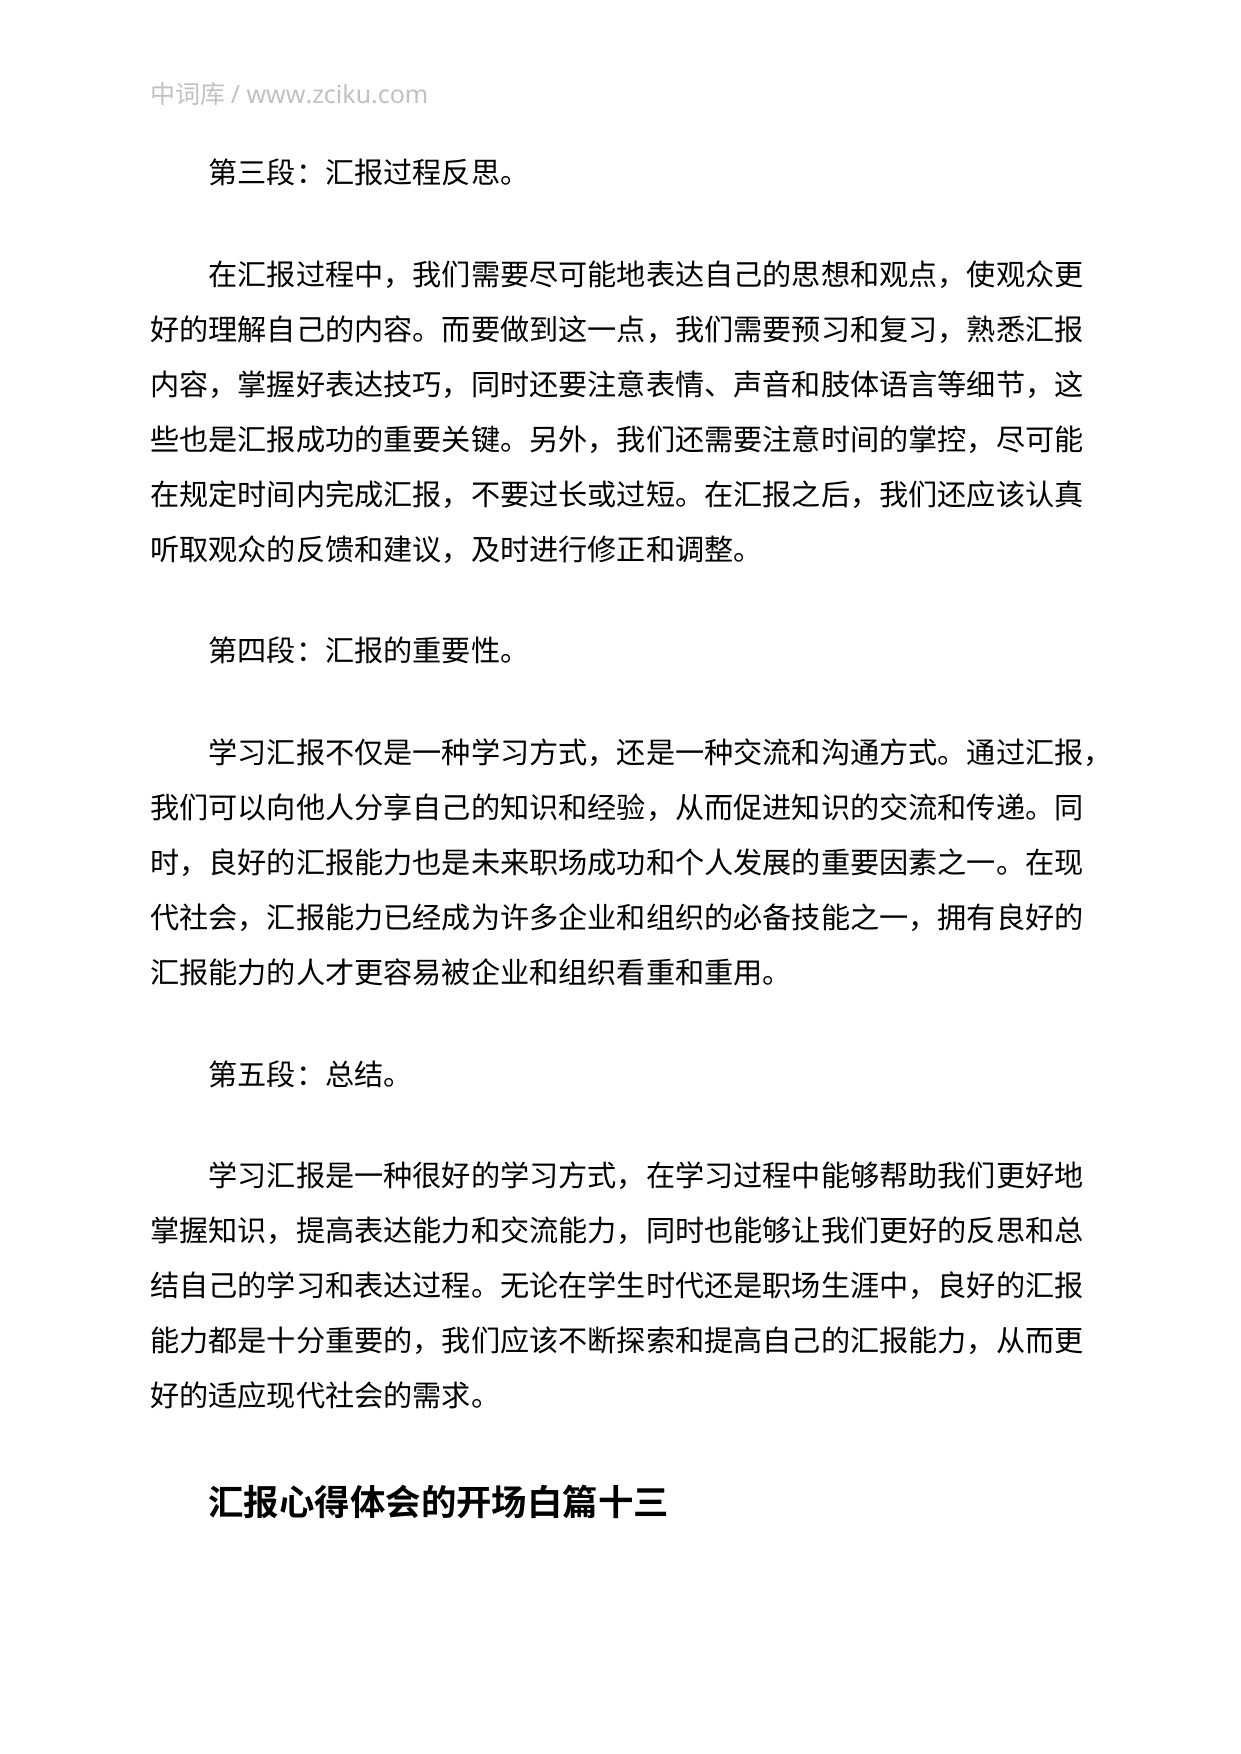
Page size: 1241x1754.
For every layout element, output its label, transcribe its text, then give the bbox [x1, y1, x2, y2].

text 学习汇报不仅是一种学习方式，还是一种交流和沟通方式。通过汇报，我们可以向他人分享自己的知识和经验，从而促进知识的交流和传递。同时，良好的汇报能力也是未来职场成功和个人发展的重要因素之一。在现代社会，汇报能力已经成为许多企业和组织的必备技能之一，拥有良好的汇报能力的人才更容易被企业和组织看重和重用。 [150, 730, 1090, 992]
text 在汇报过程中，我们需要尽可能地表达自己的思想和观点，使观众更好的理解自己的内容。而要做到这一点，我们需要预习和复习，熟悉汇报内容，掌握好表达技巧，同时还要注意表情、声音和肢体语言等细节，这些也是汇报成功的重要关键。另外，我们还需要注意时间的掌控，尽可能在规定时间内完成汇报，不要过长或过短。在汇报之后，我们还应该认真听取观众的反馈和建议，及时进行修正和调整。 [150, 252, 1090, 568]
text 第五段：总结。 [150, 1051, 1090, 1093]
text 学习汇报是一种很好的学习方式，在学习过程中能够帮助我们更好地掌握知识，提高表达能力和交流能力，同时也能够让我们更好的反思和总结自己的学习和表达过程。无论在学生时代还是职场生涯中，良好的汇报能力都是十分重要的，我们应该不断探索和提高自己的汇报能力，从而更好的适应现代社会的需求。 [150, 1153, 1090, 1415]
text 第四段：汇报的重要性。 [150, 628, 1090, 670]
text 第三段：汇报过程反思。 [150, 150, 1090, 192]
text 汇报心得体会的开场白篇十三 [150, 1474, 1090, 1526]
